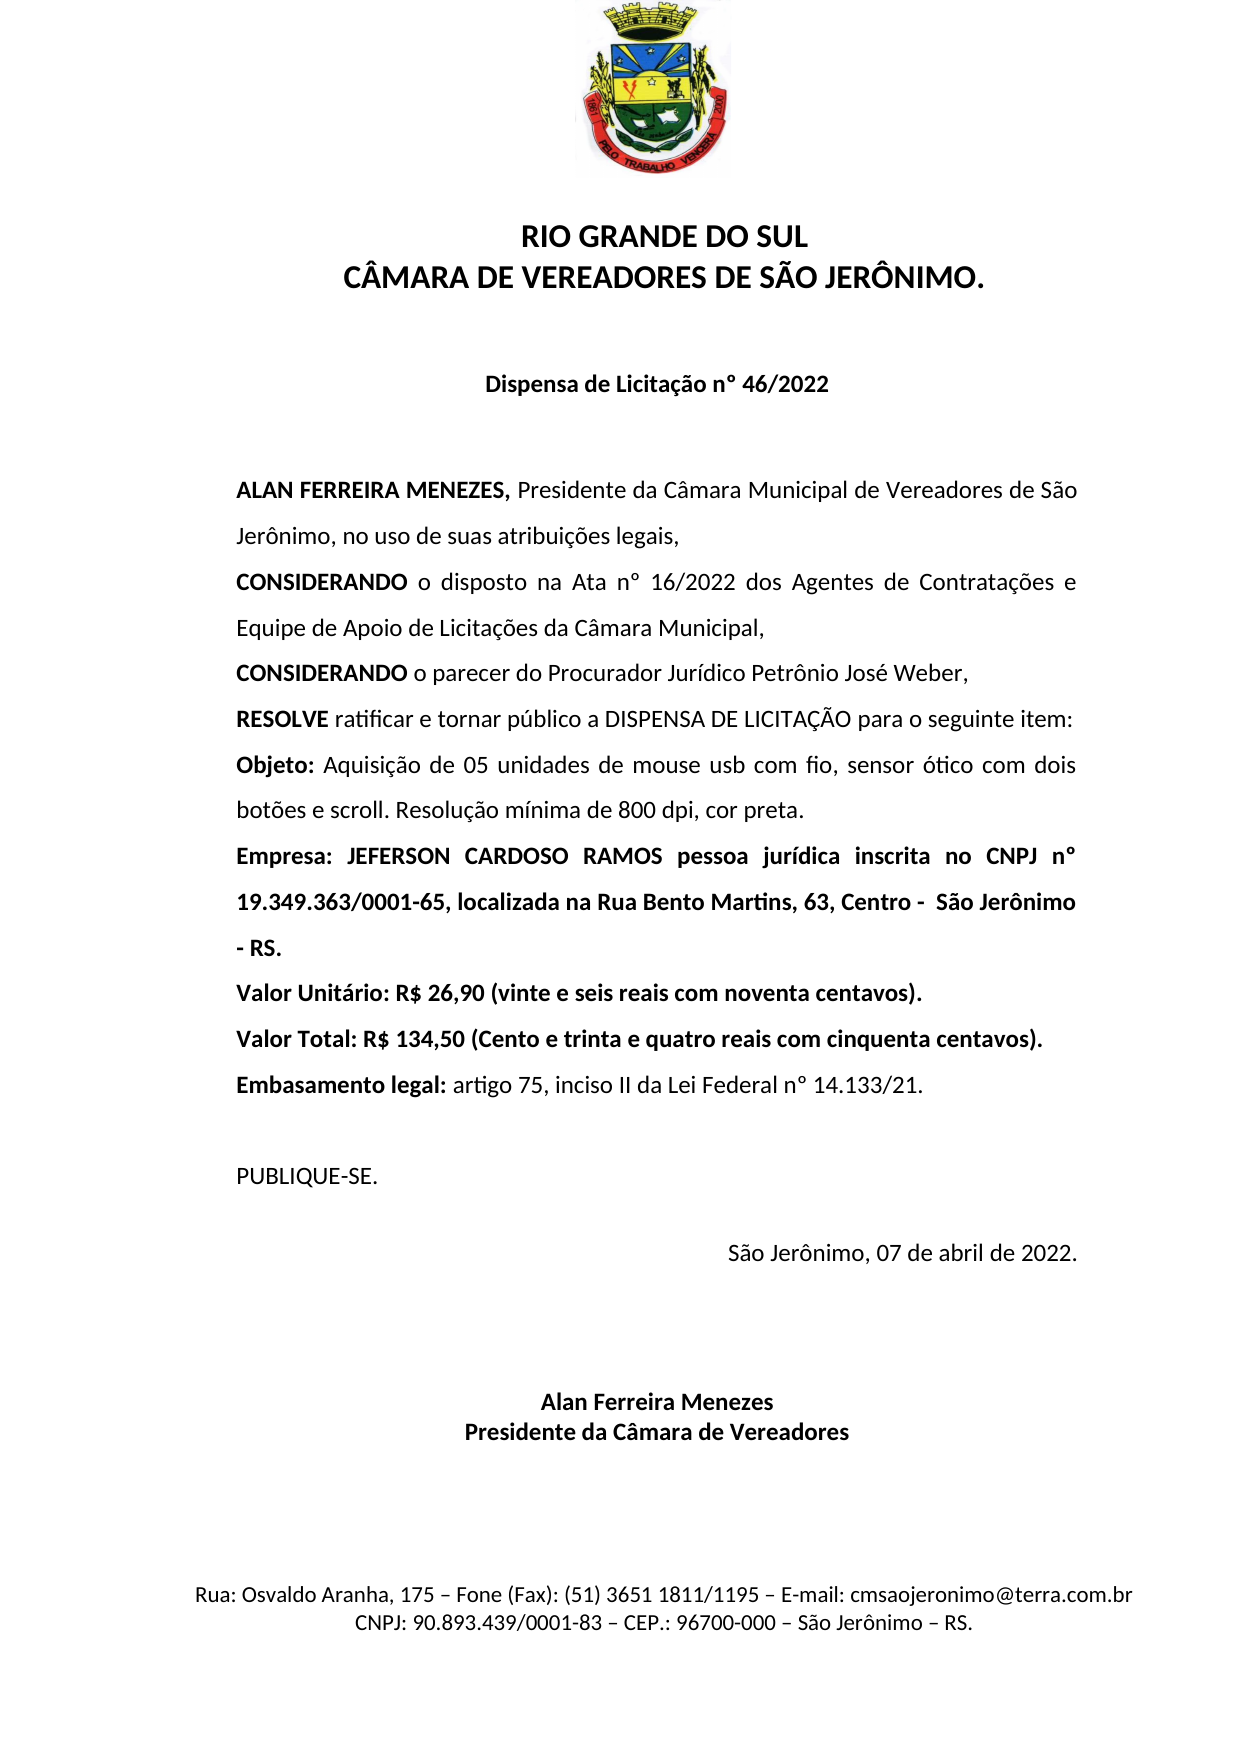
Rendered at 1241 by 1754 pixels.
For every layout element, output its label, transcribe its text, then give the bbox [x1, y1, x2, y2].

title RESOLVE ratificar e tornar público a DISPENSA DE LICITAÇÃO para o seguinte item: [236, 703, 1078, 734]
title ALAN FERREIRA MENEZES, Presidente da Câmara Municipal de Vereadores de São Jerônimo, no uso de suas atribuições legais, [236, 474, 1078, 551]
text Empresa: JEFERSON CARDOSO RAMOS pessoa jurídica inscrita no CNPJ nº 19.349.363/0001-65, localizada na Rua Bento Martins, 63, Centro - São Jerônimo - RS. [236, 840, 1078, 962]
text PUBLIQUE-SE. [236, 1160, 1078, 1191]
text Objeto: Aquisição de 05 unidades de mouse usb com fio, sensor ótico com dois botões e scroll. Resolução mínima de 800 dpi, cor preta. [236, 749, 1078, 825]
text São Jerônimo, 07 de abril de 2022. [236, 1237, 1078, 1267]
text Presidente da Câmara de Vereadores [236, 1416, 1078, 1447]
text Valor Total: R$ 134,50 (Cento e trinta e quatro reais com cinquenta centavos). [236, 1023, 1078, 1054]
title CONSIDERANDO o parecer do Procurador Jurídico Petrônio José Weber, [236, 657, 1078, 688]
text Valor Unitário: R$ 26,90 (vinte e seis reais com noventa centavos). [236, 977, 1078, 1008]
text Embasamento legal: artigo 75, inciso II da Lei Federal nº 14.133/21. [236, 1069, 1078, 1099]
text Alan Ferreira Menezes [236, 1386, 1078, 1416]
text Dispensa de Licitação nº 46/2022 [236, 368, 1078, 398]
title CONSIDERANDO o disposto na Ata nº 16/2022 dos Agentes de Contratações e Equipe de Apoio de Licitações da Câmara Municipal, [236, 566, 1078, 642]
